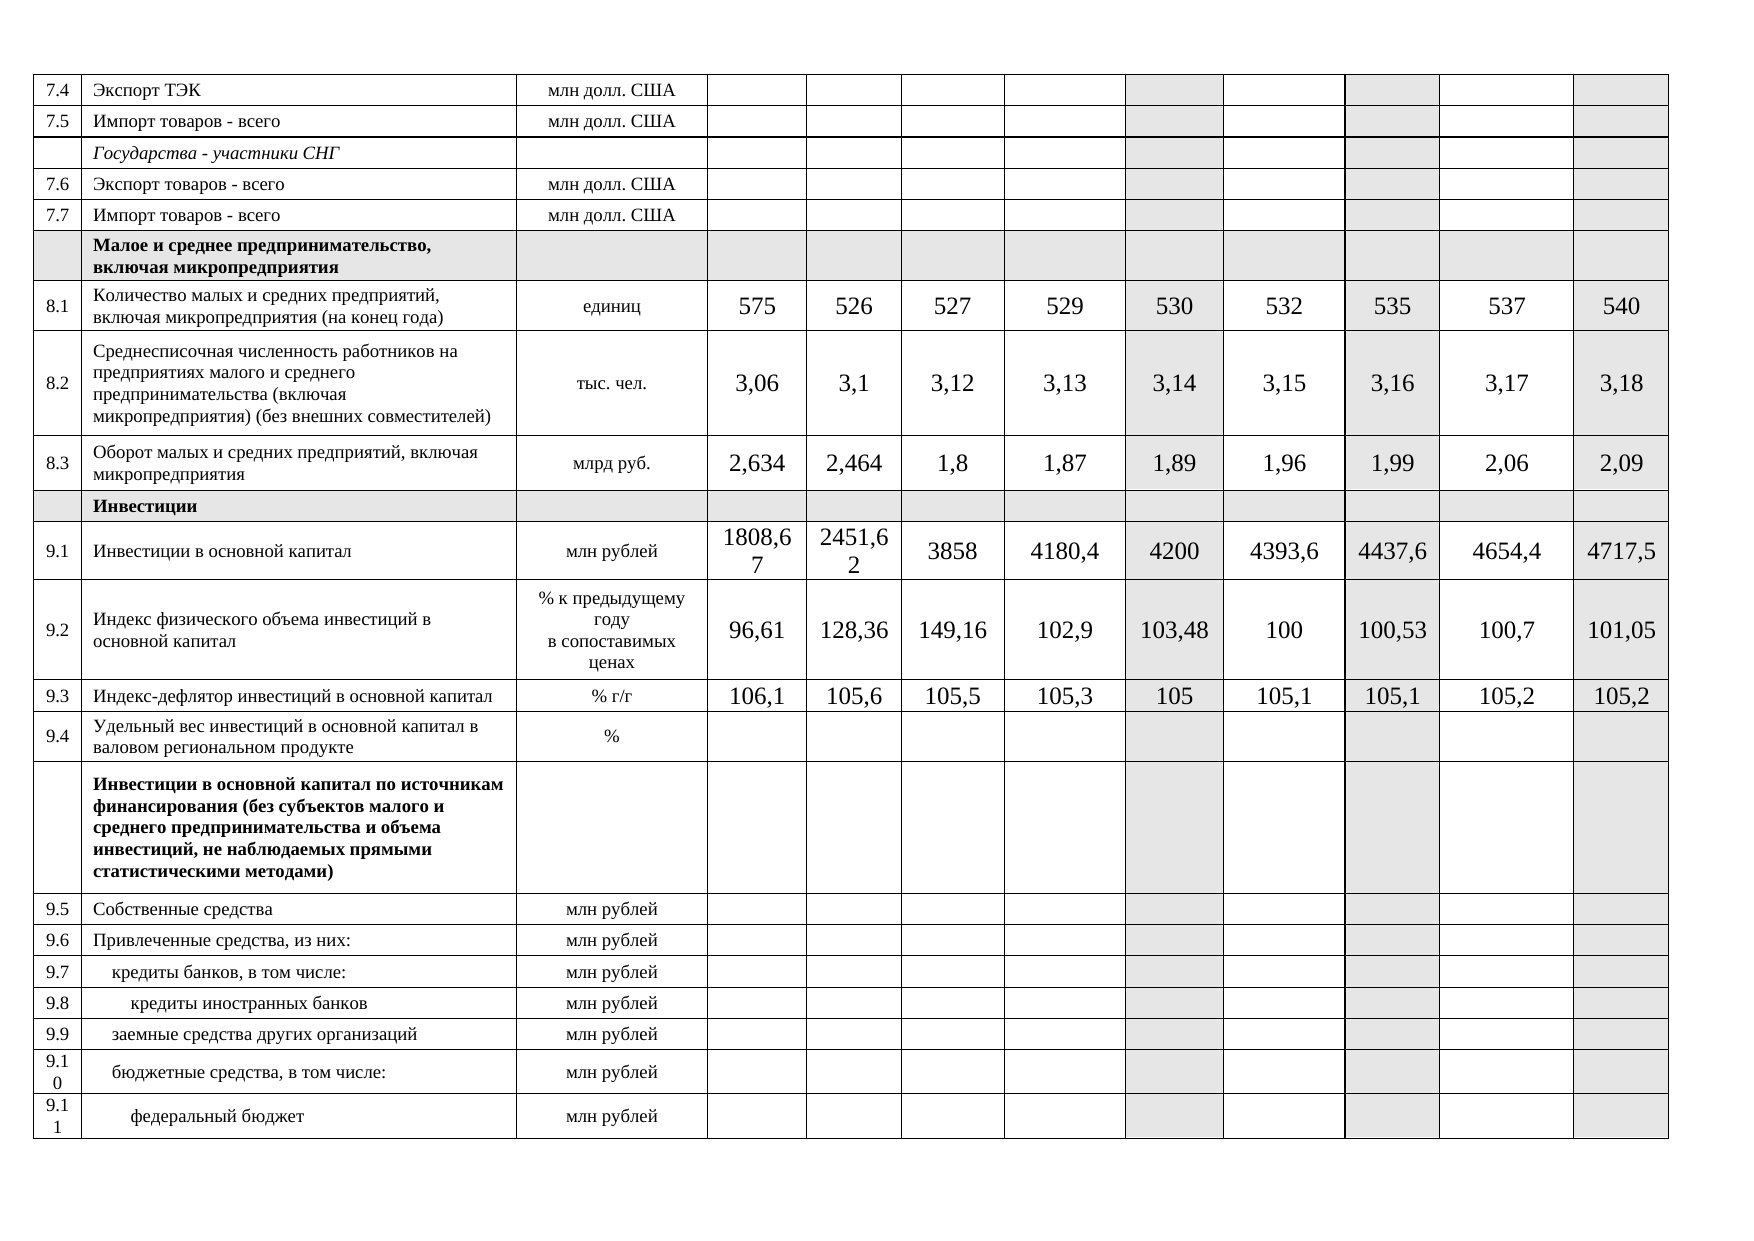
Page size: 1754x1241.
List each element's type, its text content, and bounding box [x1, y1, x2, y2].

table_cell [1346, 925, 1439, 955]
table_cell [1440, 894, 1573, 924]
table_cell [1126, 200, 1223, 230]
table_cell Среднесписочная численность работников на предприятиях малого и среднего предпринимательства (включая микропредприятия) (без внешних совместителей) [82, 331, 516, 435]
table_cell [1126, 1019, 1223, 1049]
table_cell 9.10 [34, 1050, 81, 1093]
table_cell 9.5 [34, 894, 81, 924]
table_cell [708, 1094, 806, 1137]
table_cell [1346, 762, 1439, 893]
table_cell Импорт товаров - всего [82, 200, 516, 230]
table_cell [1224, 106, 1344, 136]
table_cell [1574, 106, 1668, 136]
table_cell [1126, 138, 1223, 168]
table_cell [1574, 138, 1668, 168]
table_cell [1224, 169, 1344, 199]
table_cell 1,87 [1005, 436, 1125, 489]
table_cell 101,05 [1574, 580, 1668, 679]
table_cell 3,15 [1224, 331, 1344, 435]
table_cell 537 [1440, 281, 1573, 330]
table_cell [807, 762, 901, 893]
table_cell 3,06 [708, 331, 806, 435]
table_cell [1440, 712, 1573, 761]
table_cell 3,18 [1574, 331, 1668, 435]
table_cell [902, 988, 1004, 1018]
table_cell [1440, 1050, 1573, 1093]
table_cell [1346, 1094, 1439, 1137]
table_cell Государства - участники СНГ [82, 138, 516, 168]
table_cell Экспорт товаров - всего [82, 169, 516, 199]
table_cell 105,1 [1346, 680, 1439, 711]
table_cell 9.4 [34, 712, 81, 761]
table_cell Оборот малых и средних предприятий, включая микропредприятия [82, 436, 516, 489]
table_cell 7.6 [34, 169, 81, 199]
table_cell [1440, 988, 1573, 1018]
table_cell [1224, 138, 1344, 168]
table_cell млн рублей [517, 956, 707, 987]
table_cell [1126, 925, 1223, 955]
table_cell [1440, 762, 1573, 893]
table_cell [708, 231, 806, 280]
table_cell [1574, 925, 1668, 955]
table_cell [1346, 106, 1439, 136]
table_cell [708, 894, 806, 924]
table_cell 105,2 [1440, 680, 1573, 711]
table_cell [902, 1094, 1004, 1137]
table_cell [902, 491, 1004, 521]
table_cell Инвестиции в основной капитал по источникам финансирования (без субъектов малого и среднего предпринимательства и объема инвестиций, не наблюдаемых прямыми статистическими методами) [82, 762, 516, 893]
table_cell [1440, 231, 1573, 280]
table_cell [34, 138, 81, 168]
table_cell млн долл. США [517, 200, 707, 230]
table_cell [1346, 231, 1439, 280]
table_cell [1440, 169, 1573, 199]
table_cell [1440, 491, 1573, 521]
table_cell [1346, 894, 1439, 924]
table_cell [1126, 956, 1223, 987]
table_cell 3,17 [1440, 331, 1573, 435]
table_cell [1224, 956, 1344, 987]
table_cell [807, 925, 901, 955]
table_cell 2,464 [807, 436, 901, 489]
table_cell [1005, 75, 1125, 105]
table_cell 3,14 [1126, 331, 1223, 435]
table_cell [1224, 200, 1344, 230]
table_cell [1005, 894, 1125, 924]
table_cell 102,9 [1005, 580, 1125, 679]
table_cell [1126, 491, 1223, 521]
table_cell млн долл. США [517, 169, 707, 199]
table_cell 4200 [1126, 522, 1223, 579]
table_cell [1005, 200, 1125, 230]
table_cell [1574, 169, 1668, 199]
table_cell [1005, 1050, 1125, 1093]
table_cell кредиты иностранных банков [82, 988, 516, 1018]
table_cell [1005, 138, 1125, 168]
table_cell [1224, 75, 1344, 105]
table_cell [1005, 925, 1125, 955]
table_cell 4180,4 [1005, 522, 1125, 579]
table_cell [807, 138, 901, 168]
table_cell 1,8 [902, 436, 1004, 489]
table_cell [807, 491, 901, 521]
table_cell [1346, 956, 1439, 987]
table_cell млн рублей [517, 988, 707, 1018]
table_cell 9.2 [34, 580, 81, 679]
table_cell заемные средства других организаций [82, 1019, 516, 1049]
table_cell [807, 712, 901, 761]
table_cell [1440, 1094, 1573, 1137]
table_cell [1126, 106, 1223, 136]
table_cell [1224, 231, 1344, 280]
table_cell 1,99 [1346, 436, 1439, 489]
table_cell [1126, 894, 1223, 924]
table_cell [807, 988, 901, 1018]
table_cell [902, 894, 1004, 924]
table_cell [902, 138, 1004, 168]
table_cell [1346, 1050, 1439, 1093]
table_cell [1574, 894, 1668, 924]
table_cell [902, 1019, 1004, 1049]
table_cell 149,16 [902, 580, 1004, 679]
table_cell [1005, 169, 1125, 199]
table_cell [1346, 712, 1439, 761]
table_cell [1346, 491, 1439, 521]
table_cell [1126, 1094, 1223, 1137]
table_cell [1346, 138, 1439, 168]
table_cell [1440, 106, 1573, 136]
table_cell [902, 956, 1004, 987]
table_cell 527 [902, 281, 1004, 330]
table_cell млн рублей [517, 1050, 707, 1093]
table_cell федеральный бюджет [82, 1094, 516, 1137]
table_cell 103,48 [1126, 580, 1223, 679]
table_cell [902, 1050, 1004, 1093]
table_cell [517, 762, 707, 893]
table_cell [1126, 169, 1223, 199]
table_cell кредиты банков, в том числе: [82, 956, 516, 987]
table_cell 9.7 [34, 956, 81, 987]
table_cell Индекс физического объема инвестиций в основной капитал [82, 580, 516, 679]
table_cell 128,36 [807, 580, 901, 679]
table_cell 535 [1346, 281, 1439, 330]
table_cell [807, 1050, 901, 1093]
table_cell бюджетные средства, в том числе: [82, 1050, 516, 1093]
table_cell [1574, 200, 1668, 230]
table_cell [1126, 712, 1223, 761]
table_cell [1346, 75, 1439, 105]
table_cell 9.3 [34, 680, 81, 711]
table_cell [517, 231, 707, 280]
table_cell Индекс-дефлятор инвестиций в основной капитал [82, 680, 516, 711]
table_cell 575 [708, 281, 806, 330]
table_cell [1224, 762, 1344, 893]
table_cell [1224, 988, 1344, 1018]
table_cell Удельный вес инвестиций в основной капитал в валовом региональном продукте [82, 712, 516, 761]
table_cell [902, 925, 1004, 955]
table_cell 9.11 [34, 1094, 81, 1137]
table_cell [1005, 106, 1125, 136]
table_cell 105,1 [1224, 680, 1344, 711]
table_cell [807, 200, 901, 230]
table_cell [1126, 231, 1223, 280]
table_cell 4717,5 [1574, 522, 1668, 579]
table_cell [902, 200, 1004, 230]
table_cell % [517, 712, 707, 761]
table_cell [1005, 762, 1125, 893]
table_cell [1005, 712, 1125, 761]
table_cell [807, 1019, 901, 1049]
table_cell [902, 712, 1004, 761]
table_cell Экспорт ТЭК [82, 75, 516, 105]
table_cell [708, 712, 806, 761]
table_cell 96,61 [708, 580, 806, 679]
table_cell 105,3 [1005, 680, 1125, 711]
table_cell [1005, 988, 1125, 1018]
table_cell [708, 1019, 806, 1049]
table_cell 9.6 [34, 925, 81, 955]
table_cell [708, 75, 806, 105]
table_cell [807, 106, 901, 136]
table_cell 3,1 [807, 331, 901, 435]
table_cell 3,16 [1346, 331, 1439, 435]
table_cell [1224, 925, 1344, 955]
table_cell [1005, 231, 1125, 280]
table_cell % к предыдущему году в сопоставимых ценах [517, 580, 707, 679]
table_cell [1440, 200, 1573, 230]
table_cell 3,13 [1005, 331, 1125, 435]
table_cell [708, 925, 806, 955]
table_cell 100,53 [1346, 580, 1439, 679]
table_cell [902, 762, 1004, 893]
table_cell 100 [1224, 580, 1344, 679]
table_cell [1440, 956, 1573, 987]
table_cell Собственные средства [82, 894, 516, 924]
table_cell [1574, 491, 1668, 521]
table_cell [1224, 1050, 1344, 1093]
table_cell млн долл. США [517, 106, 707, 136]
table_cell 532 [1224, 281, 1344, 330]
table_cell 9.8 [34, 988, 81, 1018]
table_cell [1005, 956, 1125, 987]
table_cell 2451,62 [807, 522, 901, 579]
table_cell Привлеченные средства, из них: [82, 925, 516, 955]
table_cell [1005, 1094, 1125, 1137]
table_cell Малое и среднее предпринимательство, включая микропредприятия [82, 231, 516, 280]
table_cell [708, 988, 806, 1018]
table_cell [807, 231, 901, 280]
table_cell 3858 [902, 522, 1004, 579]
table_cell единиц [517, 281, 707, 330]
table_cell Инвестиции в основной капитал [82, 522, 516, 579]
table_cell 530 [1126, 281, 1223, 330]
table_cell [1574, 231, 1668, 280]
table_cell [1574, 1094, 1668, 1137]
table_cell 105,2 [1574, 680, 1668, 711]
table_cell [708, 1050, 806, 1093]
table_cell 106,1 [708, 680, 806, 711]
table_cell тыс. чел. [517, 331, 707, 435]
table_cell млн рублей [517, 1019, 707, 1049]
table_cell [1224, 712, 1344, 761]
table_cell [1574, 988, 1668, 1018]
table_cell 9.1 [34, 522, 81, 579]
table_cell 529 [1005, 281, 1125, 330]
table_cell [1126, 988, 1223, 1018]
table_cell 105,6 [807, 680, 901, 711]
table_cell [517, 138, 707, 168]
table_cell 4654,4 [1440, 522, 1573, 579]
table_cell [34, 231, 81, 280]
table_cell [1346, 200, 1439, 230]
table_cell млн рублей [517, 925, 707, 955]
table_cell [1574, 75, 1668, 105]
table_cell [807, 956, 901, 987]
table_cell [1126, 762, 1223, 893]
table_cell [902, 169, 1004, 199]
table_cell 4393,6 [1224, 522, 1344, 579]
table_cell [1224, 1094, 1344, 1137]
table_cell [1005, 1019, 1125, 1049]
table_cell [807, 1094, 901, 1137]
table_cell [708, 169, 806, 199]
table_cell [807, 169, 901, 199]
table_cell 100,7 [1440, 580, 1573, 679]
table_cell Инвестиции [82, 491, 516, 521]
table_cell % г/г [517, 680, 707, 711]
table_cell млн рублей [517, 894, 707, 924]
table_cell 8.1 [34, 281, 81, 330]
table_cell [1126, 1050, 1223, 1093]
table_cell 526 [807, 281, 901, 330]
table_cell [1224, 491, 1344, 521]
table_cell 540 [1574, 281, 1668, 330]
table_cell [1574, 956, 1668, 987]
table_cell 1,89 [1126, 436, 1223, 489]
table_cell [34, 762, 81, 893]
table_cell [708, 200, 806, 230]
table_cell [708, 762, 806, 893]
table_cell [1346, 169, 1439, 199]
table_cell [1346, 988, 1439, 1018]
table_cell Количество малых и средних предприятий, включая микропредприятия (на конец года) [82, 281, 516, 330]
table_cell [1440, 925, 1573, 955]
table_cell 7.4 [34, 75, 81, 105]
table_cell [34, 491, 81, 521]
table_cell [708, 138, 806, 168]
table_cell млн рублей [517, 1094, 707, 1137]
table_cell [1224, 894, 1344, 924]
table_cell 2,06 [1440, 436, 1573, 489]
table_cell [708, 106, 806, 136]
table_cell 2,09 [1574, 436, 1668, 489]
table_cell 3,12 [902, 331, 1004, 435]
table_cell [1440, 1019, 1573, 1049]
table_cell млн рублей [517, 522, 707, 579]
table_cell 8.3 [34, 436, 81, 489]
table_cell [1574, 1019, 1668, 1049]
table_cell Импорт товаров - всего [82, 106, 516, 136]
table_cell [1126, 75, 1223, 105]
table_cell 7.5 [34, 106, 81, 136]
table_cell [902, 75, 1004, 105]
table_cell 1,96 [1224, 436, 1344, 489]
table_cell [1440, 138, 1573, 168]
table_cell [517, 491, 707, 521]
table_cell [708, 956, 806, 987]
table_cell [807, 894, 901, 924]
table_cell 7.7 [34, 200, 81, 230]
table_cell 1808,67 [708, 522, 806, 579]
table_cell [1440, 75, 1573, 105]
table_cell 4437,6 [1346, 522, 1439, 579]
table_cell [1224, 1019, 1344, 1049]
table_cell [708, 491, 806, 521]
table_cell 9.9 [34, 1019, 81, 1049]
table_cell [807, 75, 901, 105]
table_cell 2,634 [708, 436, 806, 489]
table_cell [1574, 762, 1668, 893]
table_cell [902, 106, 1004, 136]
table_cell [902, 231, 1004, 280]
table_cell [1005, 491, 1125, 521]
table_cell 8.2 [34, 331, 81, 435]
table_cell [1574, 712, 1668, 761]
table_cell [1574, 1050, 1668, 1093]
table_cell 105,5 [902, 680, 1004, 711]
table_cell млн долл. США [517, 75, 707, 105]
table_cell [1346, 1019, 1439, 1049]
table_cell млрд руб. [517, 436, 707, 489]
table_cell 105 [1126, 680, 1223, 711]
